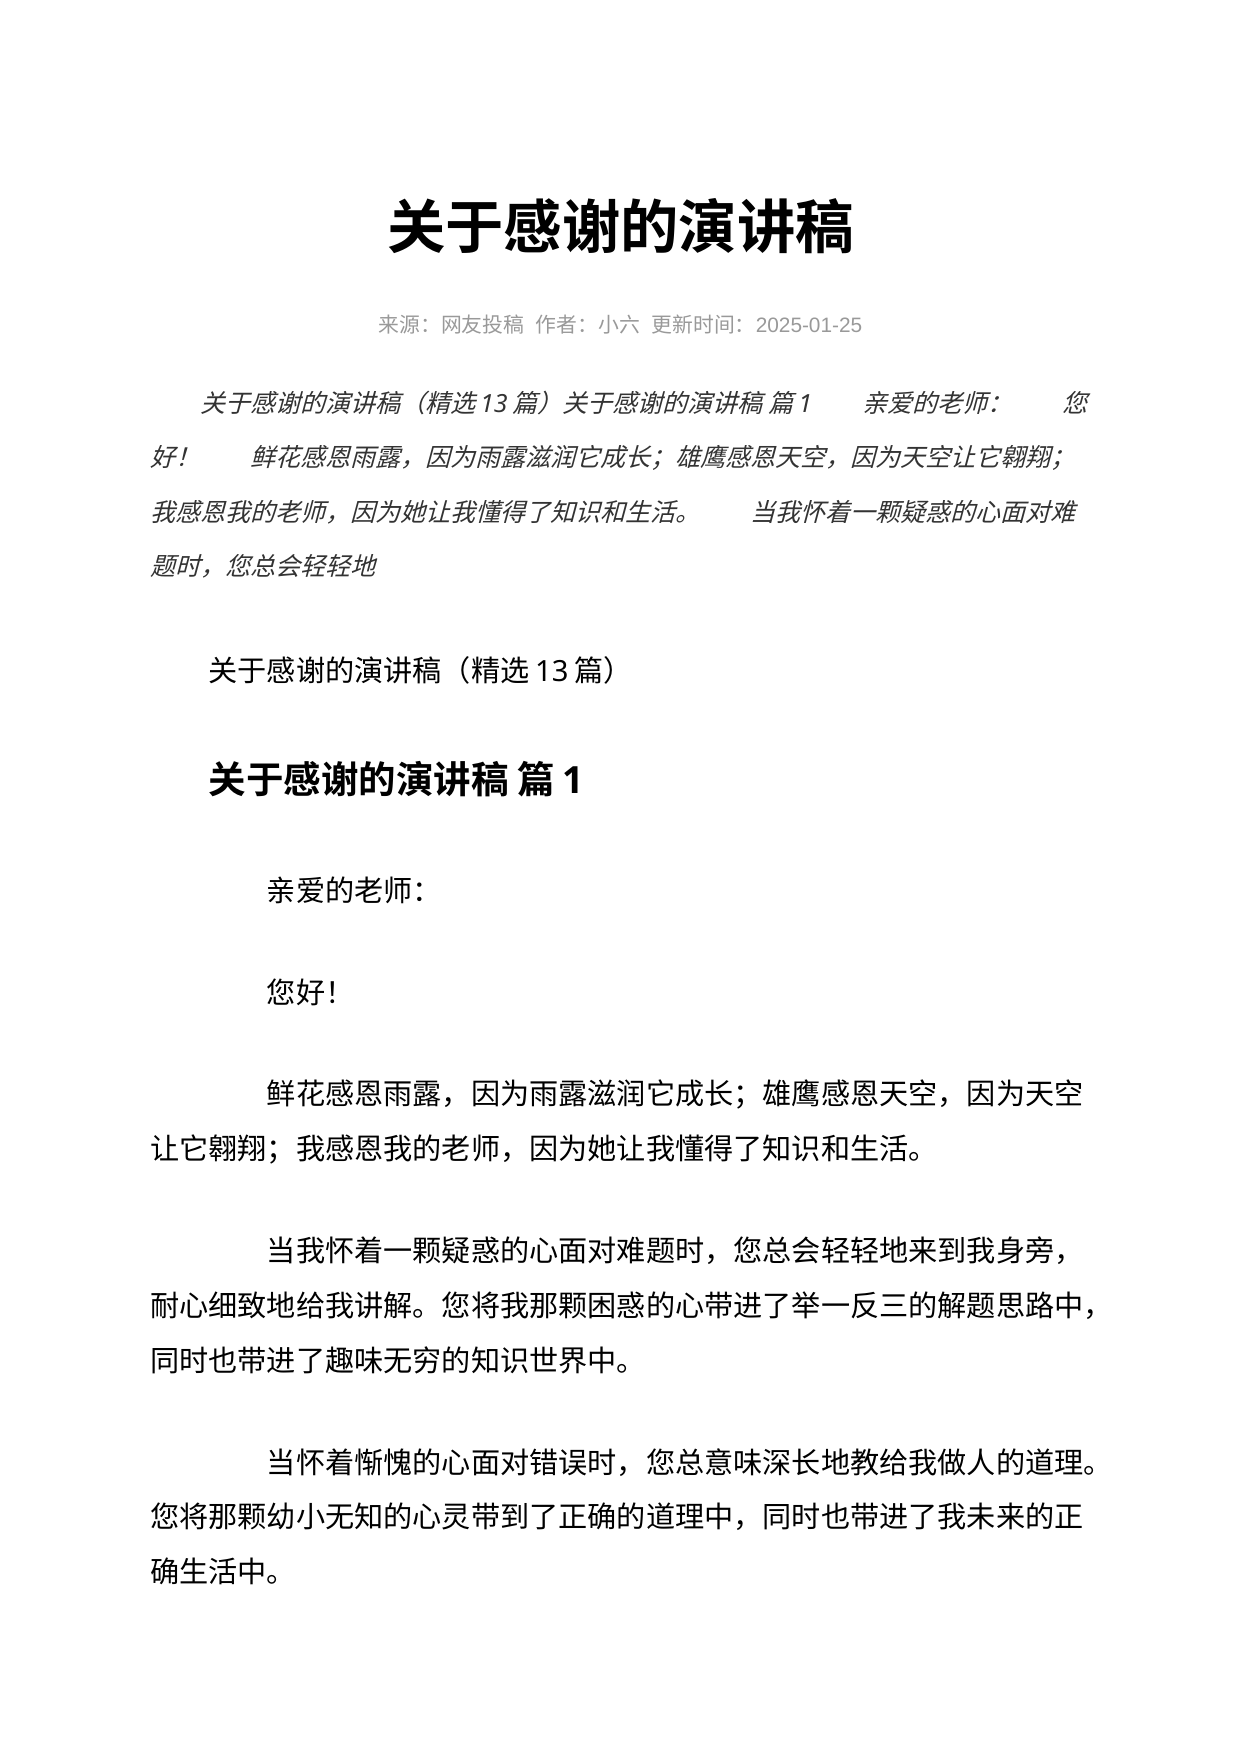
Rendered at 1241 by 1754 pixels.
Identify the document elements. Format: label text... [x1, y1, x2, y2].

text 您好！ [150, 969, 1090, 1011]
text 鲜花感恩雨露，因为雨露滋润它成长；雄鹰感恩天空，因为天空让它翱翔；我感恩我的老师，因为她让我懂得了知识和生活。 [150, 1071, 1090, 1168]
subtitle 关于感谢的演讲稿 [150, 181, 1090, 266]
text 当怀着惭愧的心面对错误时，您总意味深长地教给我做人的道理。您将那颗幼小无知的心灵带到了正确的道理中，同时也带进了我未来的正确生活中。 [150, 1439, 1090, 1591]
text 关于感谢的演讲稿（精选13篇）关于感谢的演讲稿 篇1 亲爱的老师： 您好！ 鲜花感恩雨露，因为雨露滋润它成长；雄鹰感恩天空，因为天空让它翱翔；我感恩我的老师，因为她让我懂得了知识和生活。 当我怀着一颗疑惑的心面对难题时，您总会轻轻地 [150, 383, 1090, 583]
text 来源：网友投稿 作者：小六 更新时间：2025-01-25 [150, 313, 1090, 337]
text 关于感谢的演讲稿 篇1 [150, 750, 1090, 804]
text 关于感谢的演讲稿（精选13篇） [150, 648, 1090, 690]
text 当我怀着一颗疑惑的心面对难题时，您总会轻轻地来到我身旁，耐心细致地给我讲解。您将我那颗困惑的心带进了举一反三的解题思路中，同时也带进了趣味无穷的知识世界中。 [150, 1228, 1090, 1380]
text 亲爱的老师： [150, 867, 1090, 910]
